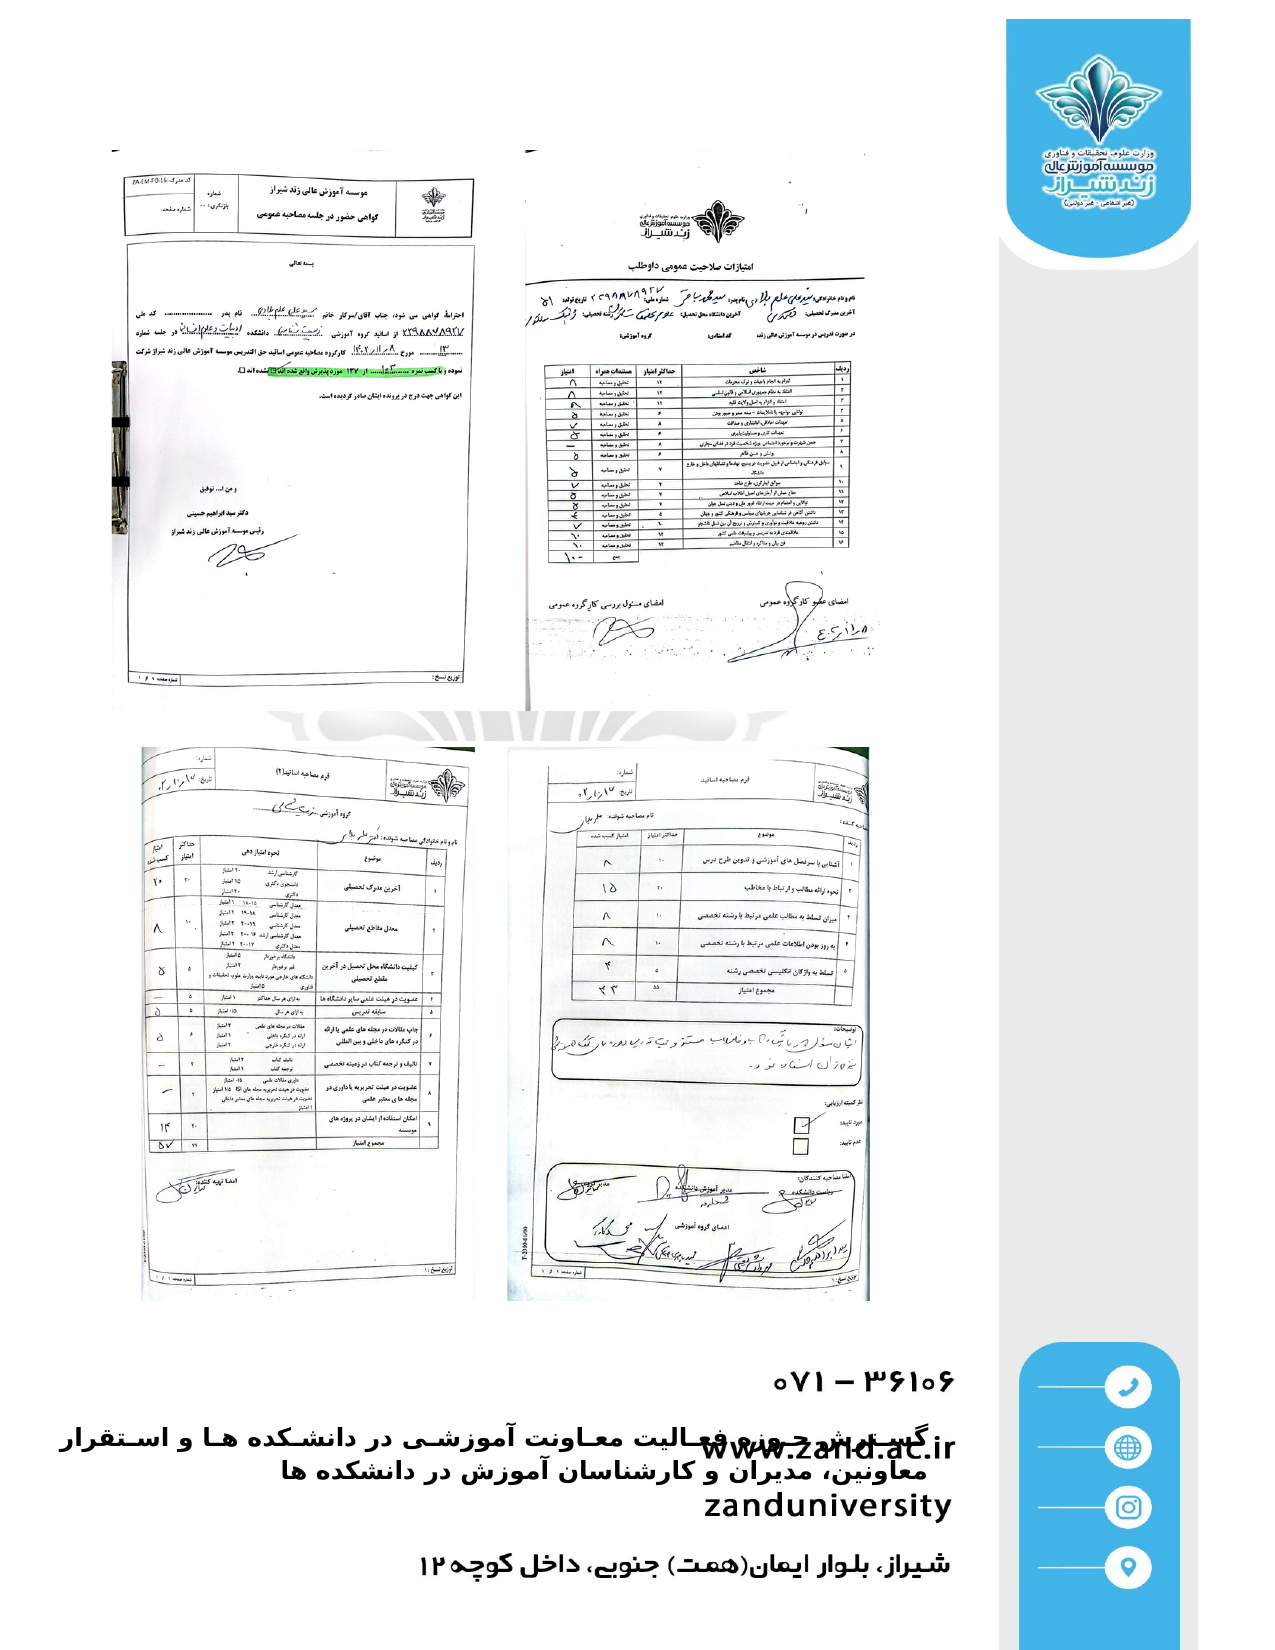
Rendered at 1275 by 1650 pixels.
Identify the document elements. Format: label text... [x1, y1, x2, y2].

picture [3, 19, 1275, 1650]
text گسترش حوزه فعالیت معاونت آموزشی در دانشکده ها و استقرار معاونین، مدیران و کارشناسان آموزش در دانشکده ها [59, 1423, 928, 1486]
